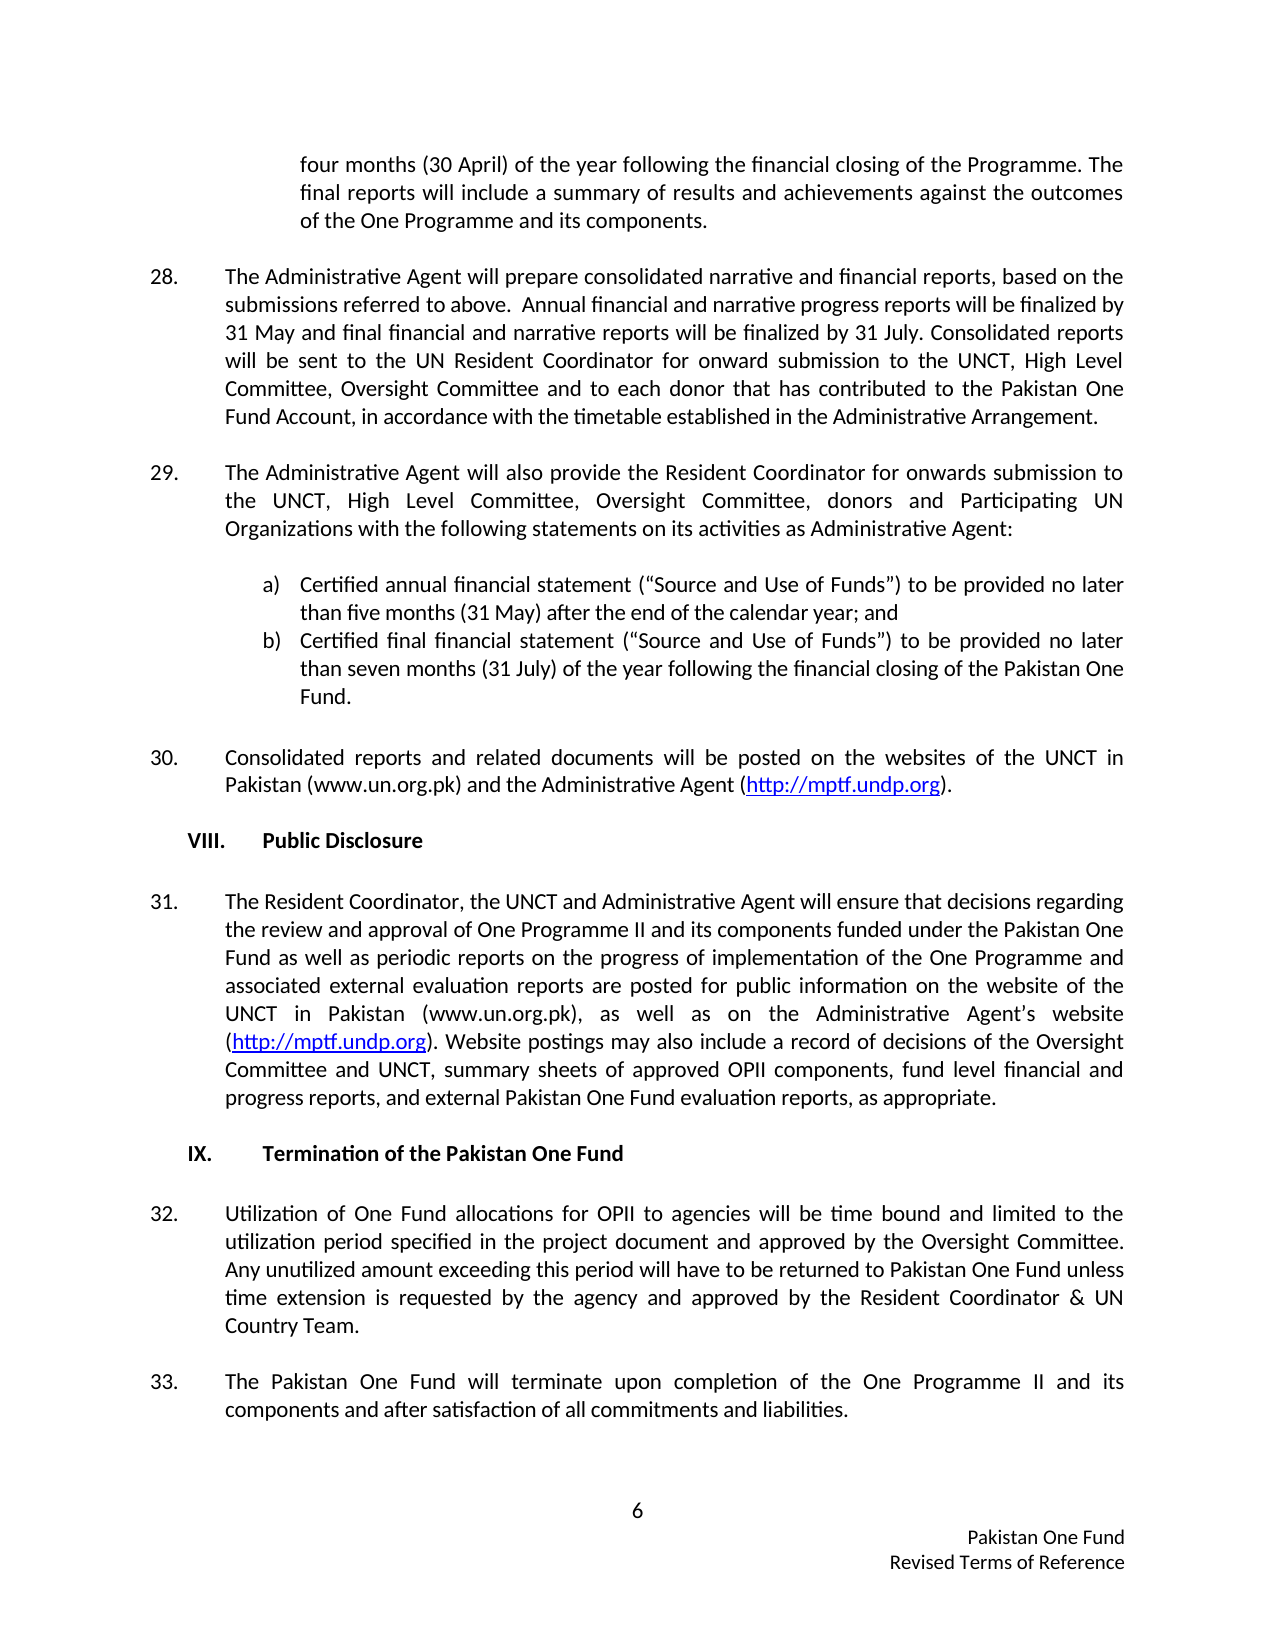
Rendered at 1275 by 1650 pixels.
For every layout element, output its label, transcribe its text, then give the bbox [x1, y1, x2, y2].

list Certified annual financial statement (“Source and Use of Funds”) to be provided no later than five months (31 May) after the end of the calendar year; and [262, 570, 1125, 626]
list Termination of the Pakistan One Fund [187, 1139, 1125, 1167]
list The Resident Coordinator, the UNCT and Administrative Agent will ensure that decisions regarding the review and approval of One Programme II and its components funded under the Pakistan One Fund as well as periodic reports on the progress of implementation of the One Programme and associated external evaluation reports are posted for public information on the website of the UNCT in Pakistan (www.un.org.pk), as well as on the Administrative Agent’s website (http://mptf.undp.org). Website postings may also include a record of decisions of the Oversight Committee and UNCT, summary sheets of approved OPII components, fund level financial and progress reports, and external Pakistan One Fund evaluation reports, as appropriate. [150, 887, 1125, 1111]
list Certified final financial statement (“Source and Use of Funds”) to be provided no later than seven months (31 July) of the year following the financial closing of the Pakistan One Fund. [262, 626, 1125, 710]
list The Pakistan One Fund will terminate upon completion of the One Programme II and its components and after satisfaction of all commitments and liabilities. [150, 1367, 1125, 1423]
list Public Disclosure [187, 827, 1125, 855]
list Utilization of One Fund allocations for OPII to agencies will be time bound and limited to the utilization period specified in the project document and approved by the Oversight Committee. Any unutilized amount exceeding this period will have to be returned to Pakistan One Fund unless time extension is requested by the agency and approved by the Resident Coordinator & UN Country Team. [150, 1199, 1125, 1339]
list The Administrative Agent will prepare consolidated narrative and financial reports, based on the submissions referred to above. Annual financial and narrative progress reports will be finalized by 31 May and final financial and narrative reports will be finalized by 31 July. Consolidated reports will be sent to the UN Resident Coordinator for onward submission to the UNCT, High Level Committee, Oversight Committee and to each donor that has contributed to the Pakistan One Fund Account, in accordance with the timetable established in the Administrative Arrangement. [150, 262, 1125, 430]
list The Administrative Agent will also provide the Resident Coordinator for onwards submission to the UNCT, High Level Committee, Oversight Committee, donors and Participating UN Organizations with the following statements on its activities as Administrative Agent: [150, 458, 1125, 542]
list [262, 150, 1125, 234]
list Consolidated reports and related documents will be posted on the websites of the UNCT in Pakistan (www.un.org.pk) and the Administrative Agent (http://mptf.undp.org). [150, 743, 1125, 799]
